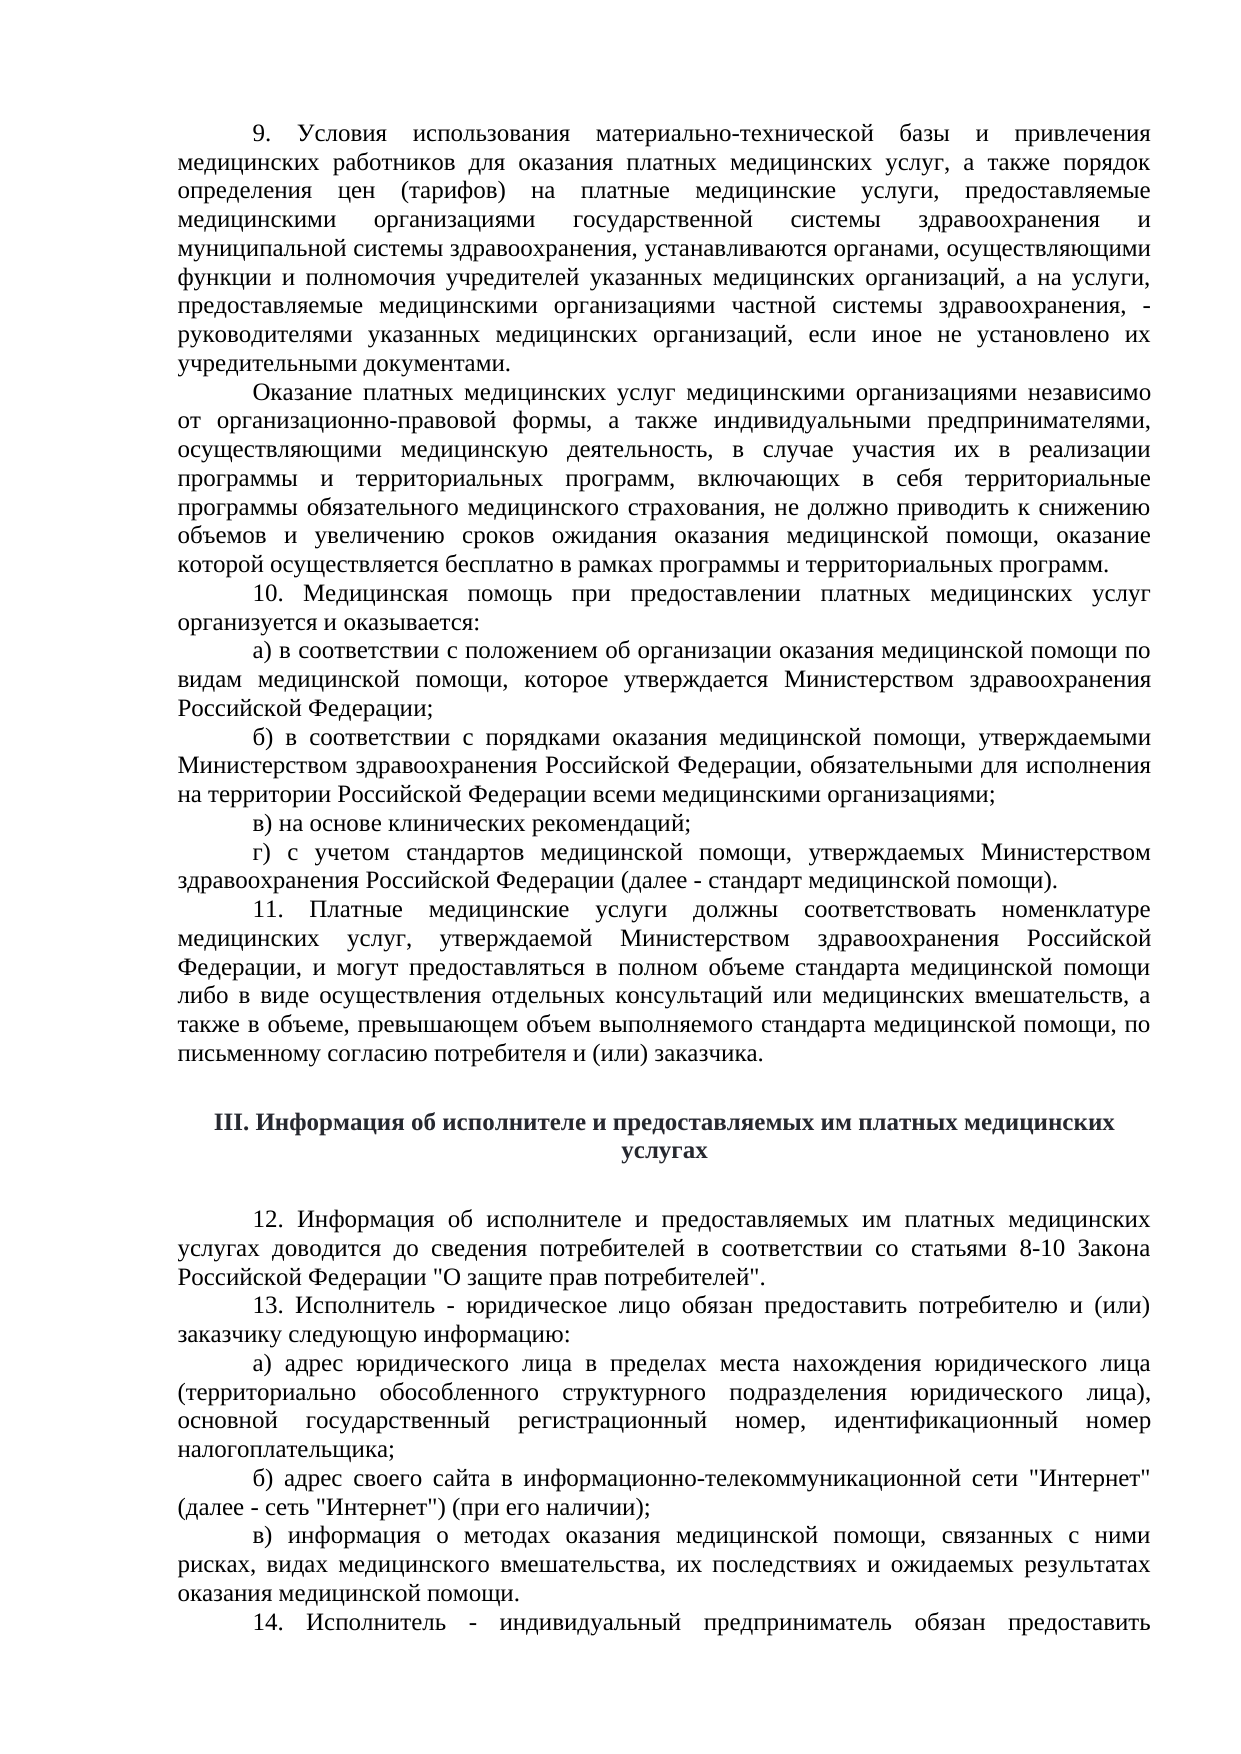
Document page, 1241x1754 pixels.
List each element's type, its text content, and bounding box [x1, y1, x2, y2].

text в) на основе клинических рекомендаций; [177, 808, 1152, 837]
text б) в соответствии с порядками оказания медицинской помощи, утверждаемыми Министерством здравоохранения Российской Федерации, обязательными для исполнения на территории Российской Федерации всеми медицинскими организациями; [177, 722, 1152, 808]
text г) с учетом стандартов медицинской помощи, утверждаемых Министерством здравоохранения Российской Федерации (далее - стандарт медицинской помощи). [177, 837, 1152, 894]
text Оказание платных медицинских услуг медицинскими организациями независимо от организационно-правовой формы, а также индивидуальными предпринимателями, осуществляющими медицинскую деятельность, в случае участия их в реализации программы и территориальных программ, включающих в себя территориальные программы обязательного медицинского страхования, не должно приводить к снижению объемов и увеличению сроков ожидания оказания медицинской помощи, оказание которой осуществляется бесплатно в рамках программы и территориальных программ. [177, 377, 1152, 578]
subtitle III. Информация об исполнителе и предоставляемых им платных медицинских услугах [177, 1107, 1152, 1164]
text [177, 1607, 1152, 1636]
text 9. Условия использования материально-технической базы и привлечения медицинских работников для оказания платных медицинских услуг, а также порядок определения цен (тарифов) на платные медицинские услуги, предоставляемые медицинскими организациями государственной системы здравоохранения и муниципальной системы здравоохранения, устанавливаются органами, осуществляющими функции и полномочия учредителей указанных медицинских организаций, а на услуги, предоставляемые медицинскими организациями частной системы здравоохранения, - руководителями указанных медицинских организаций, если иное не установлено их учредительными документами. [177, 118, 1152, 377]
text 13. Исполнитель - юридическое лицо обязан предоставить потребителю и (или) заказчику следующую информацию: [177, 1291, 1152, 1348]
text б) адрес своего сайта в информационно-телекоммуникационной сети "Интернет" (далее - сеть "Интернет") (при его наличии); [177, 1463, 1152, 1521]
text 12. Информация об исполнителе и предоставляемых им платных медицинских услугах доводится до сведения потребителей в соответствии со статьями 8-10 Закона Российской Федерации "О защите прав потребителей". [177, 1204, 1152, 1291]
text в) информация о методах оказания медицинской помощи, связанных с ними рисках, видах медицинского вмешательства, их последствиях и ожидаемых результатах оказания медицинской помощи. [177, 1521, 1152, 1607]
text а) адрес юридического лица в пределах места нахождения юридического лица (территориально обособленного структурного подразделения юридического лица), основной государственный регистрационный номер, идентификационный номер налогоплательщика; [177, 1348, 1152, 1463]
text а) в соответствии с положением об организации оказания медицинской помощи по видам медицинской помощи, которое утверждается Министерством здравоохранения Российской Федерации; [177, 636, 1152, 722]
text 11. Платные медицинские услуги должны соответствовать номенклатуре медицинских услуг, утверждаемой Министерством здравоохранения Российской Федерации, и могут предоставляться в полном объеме стандарта медицинской помощи либо в виде осуществления отдельных консультаций или медицинских вмешательств, а также в объеме, превышающем объем выполняемого стандарта медицинской помощи, по письменному согласию потребителя и (или) заказчика. [177, 894, 1152, 1067]
text 10. Медицинская помощь при предоставлении платных медицинских услуг организуется и оказывается: [177, 578, 1152, 636]
